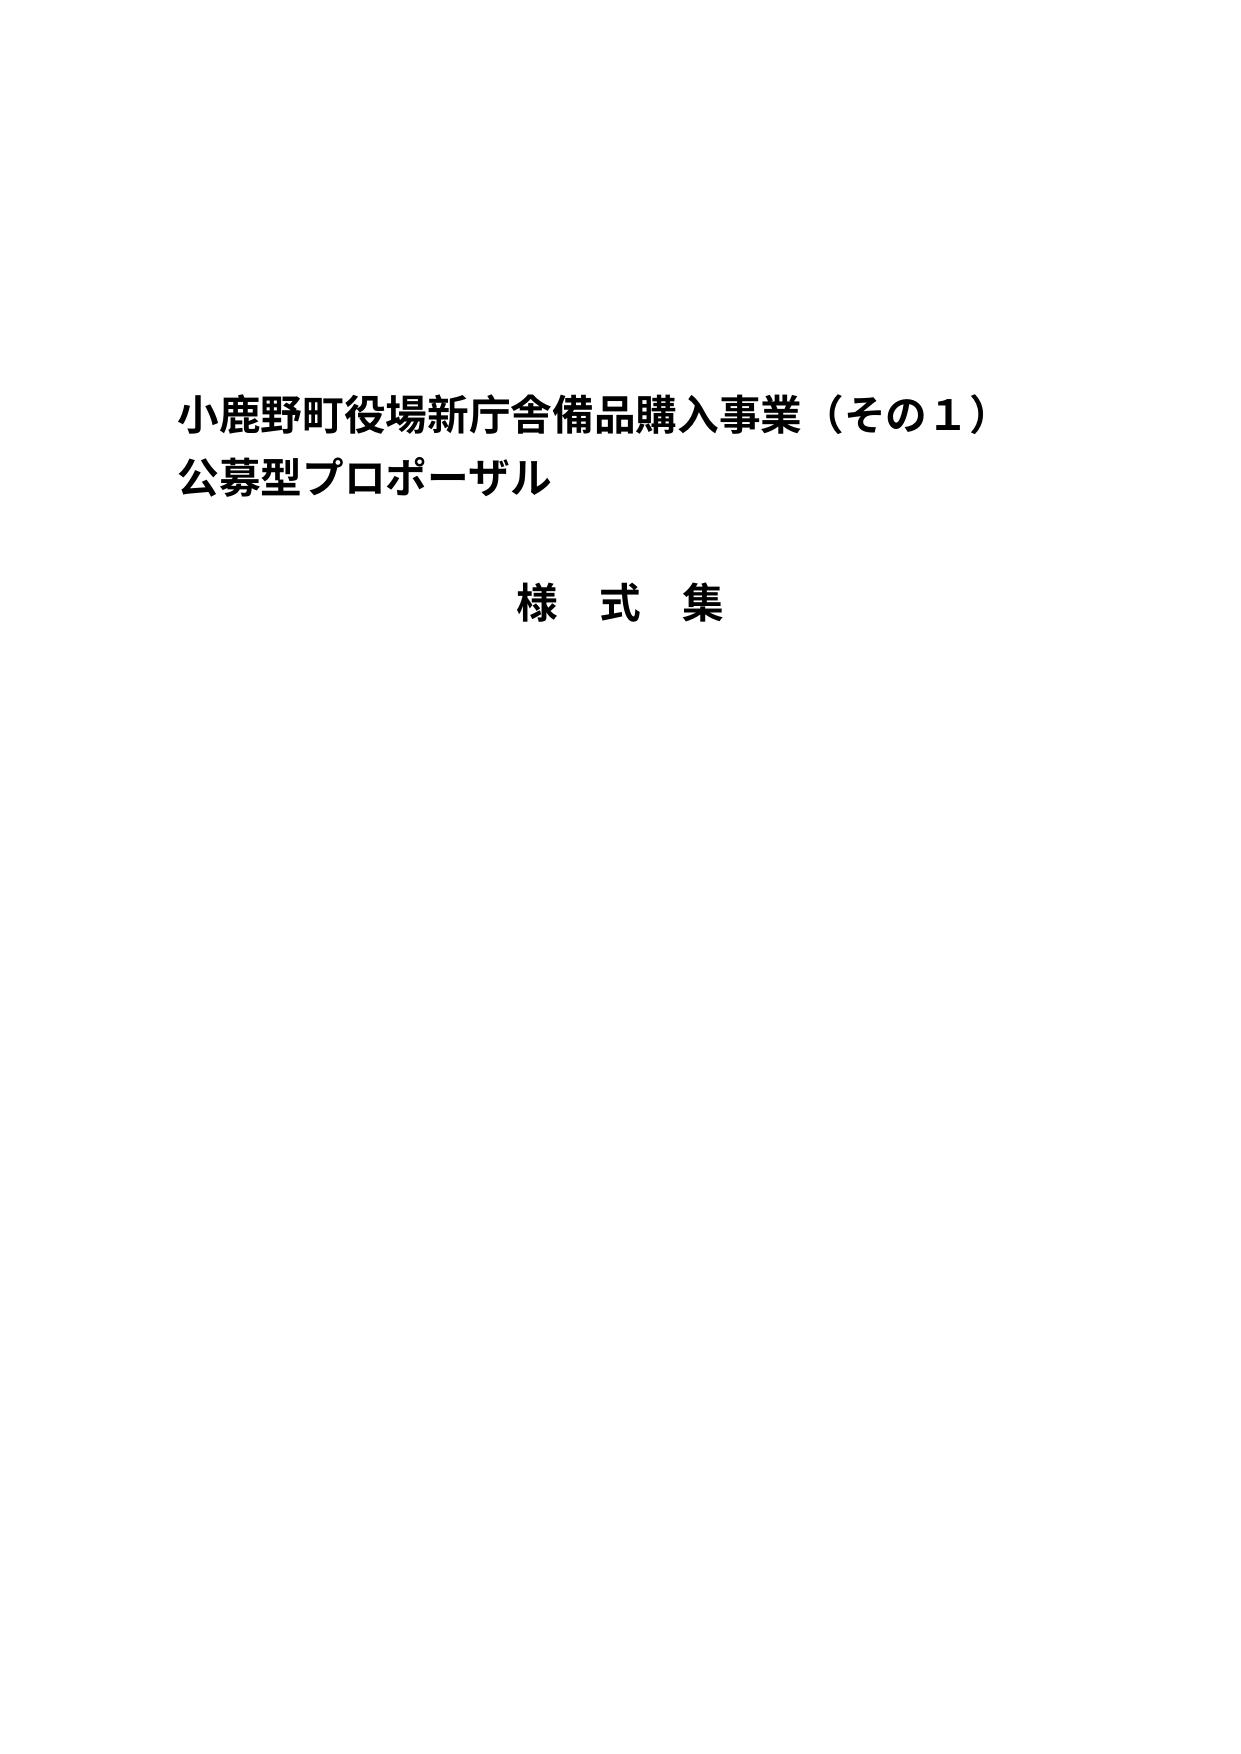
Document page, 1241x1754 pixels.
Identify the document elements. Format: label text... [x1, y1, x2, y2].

text 小鹿野町役場新庁舎備品購入事業（その１） [177, 381, 1063, 443]
text 公募型プロポーザル [177, 443, 1063, 506]
text 様 式 集 [177, 568, 1063, 631]
